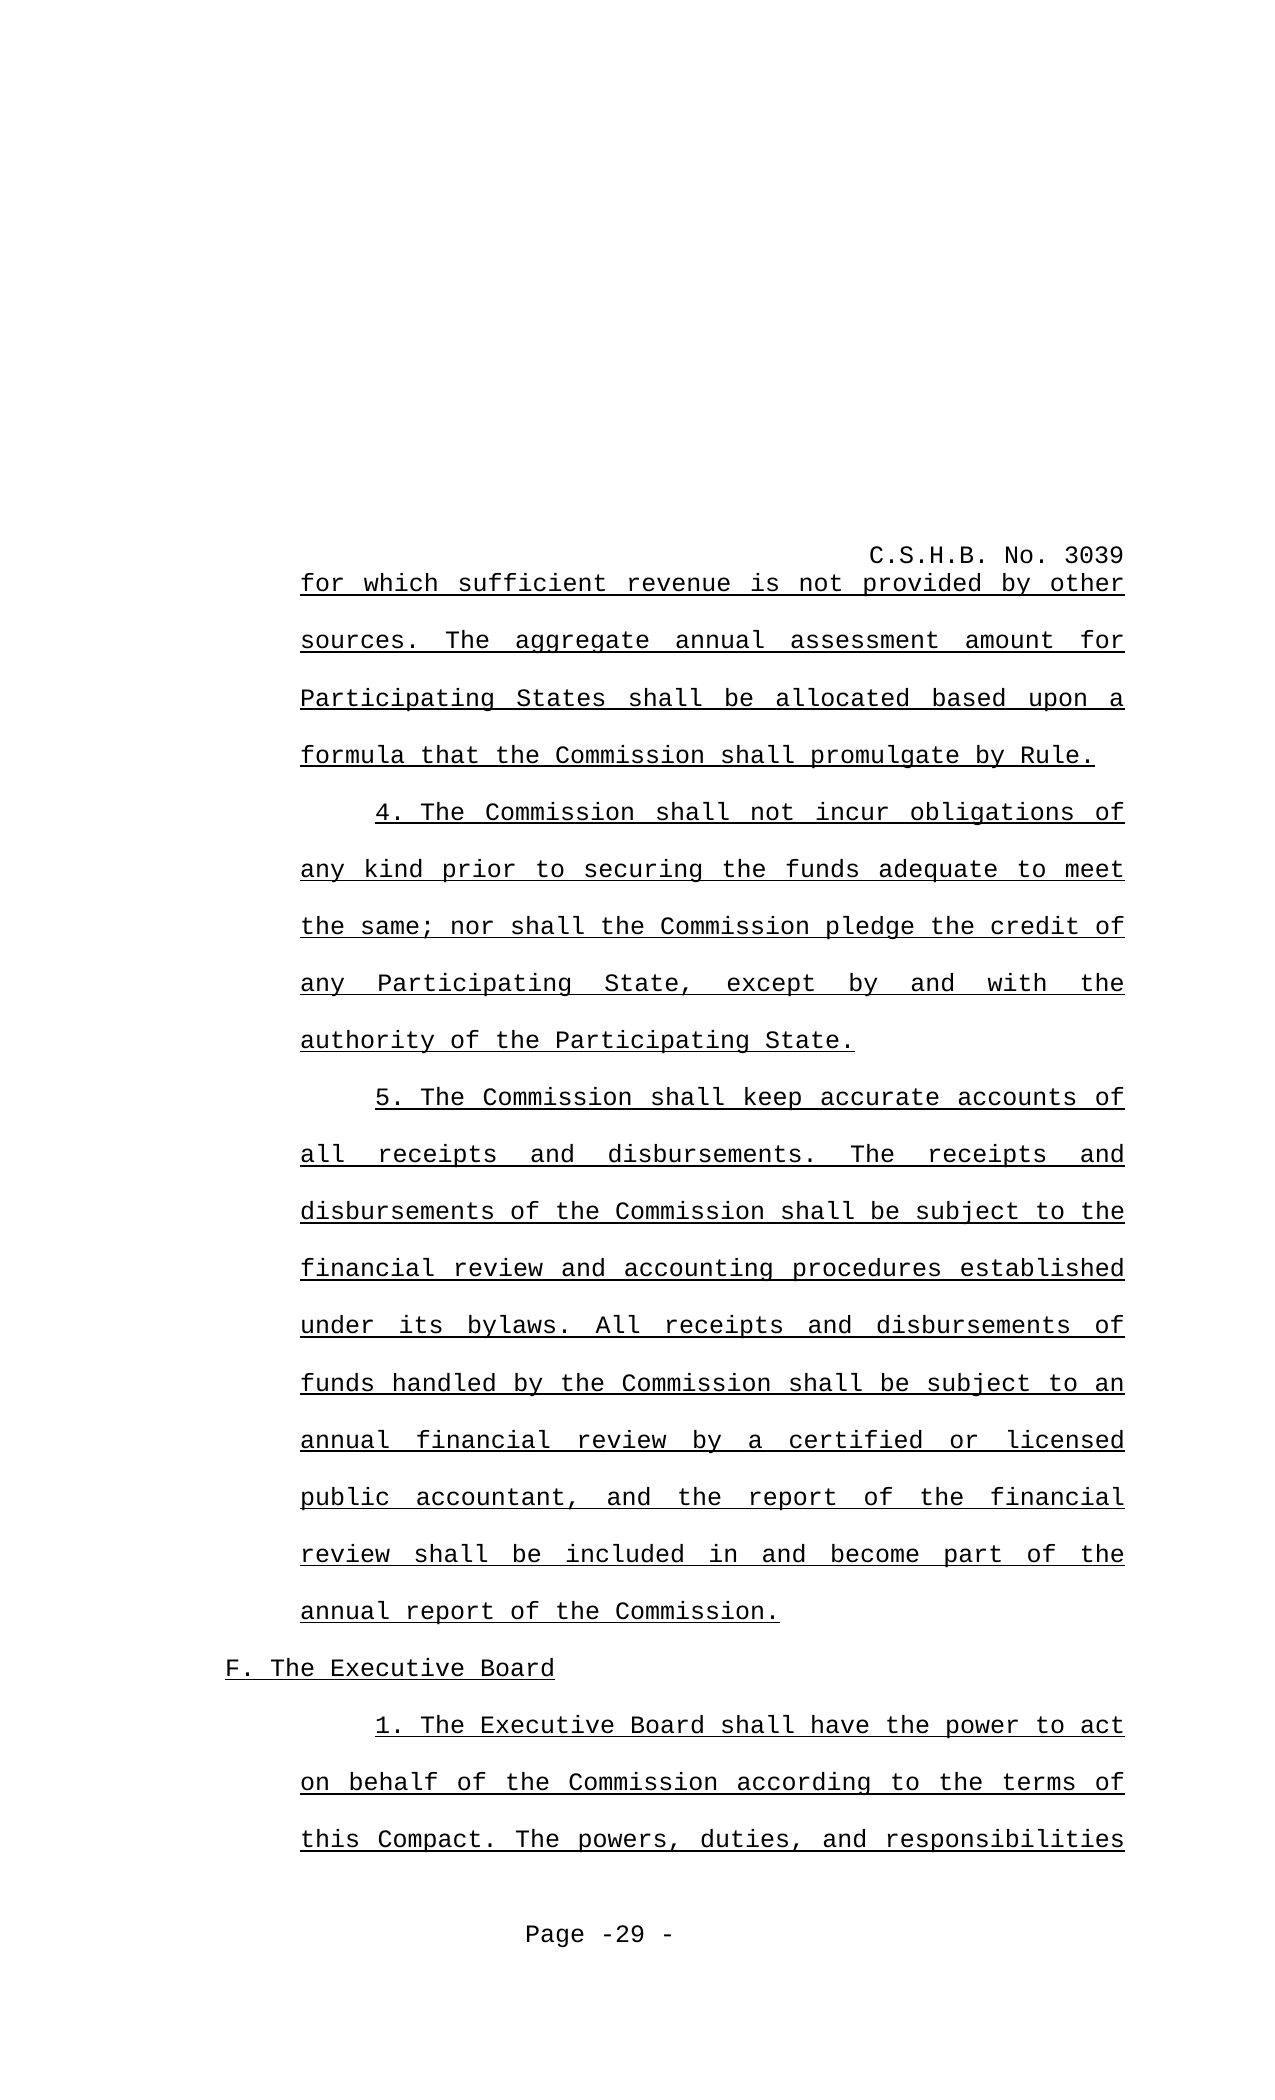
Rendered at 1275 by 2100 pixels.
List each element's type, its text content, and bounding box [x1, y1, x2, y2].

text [300, 1795, 1125, 1850]
text 5. The Commission shall keep accurate accounts of all receipts and disbursements. The receipts and disbursements of the Commission shall be subject to the financial review and accounting procedures established under its bylaws. All receipts and disbursements of funds handled by the Commission shall be subject to an annual financial review by a certified or licensed public accountant, and the report of the financial review shall be included in and become part of the annual report of the Commission. [300, 1167, 1125, 1222]
text 5. The Commission shall keep accurate accounts of all receipts and disbursements. The receipts and disbursements of the Commission shall be subject to the financial review and accounting procedures established under its bylaws. All receipts and disbursements of funds handled by the Commission shall be subject to an annual financial review by a certified or licensed public accountant, and the report of the financial review shall be included in and become part of the annual report of the Commission. [300, 1224, 1125, 1279]
text 4. The Commission shall not incur obligations of any kind prior to securing the funds adequate to meet the same; nor shall the Commission pledge the credit of any Participating State, except by and with the authority of the Participating State. [300, 995, 1125, 1056]
text 5. The Commission shall keep accurate accounts of all receipts and disbursements. The receipts and disbursements of the Commission shall be subject to the financial review and accounting procedures established under its bylaws. All receipts and disbursements of funds handled by the Commission shall be subject to an annual financial review by a certified or licensed public accountant, and the report of the financial review shall be included in and become part of the annual report of the Commission. [300, 1084, 1125, 1165]
text 4. The Commission shall not incur obligations of any kind prior to securing the funds adequate to meet the same; nor shall the Commission pledge the credit of any Participating State, except by and with the authority of the Participating State. [300, 881, 1125, 937]
text 4. The Commission shall not incur obligations of any kind prior to securing the funds adequate to meet the same; nor shall the Commission pledge the credit of any Participating State, except by and with the authority of the Participating State. [300, 799, 1125, 880]
text 5. The Commission shall keep accurate accounts of all receipts and disbursements. The receipts and disbursements of the Commission shall be subject to the financial review and accounting procedures established under its bylaws. All receipts and disbursements of funds handled by the Commission shall be subject to an annual financial review by a certified or licensed public accountant, and the report of the financial review shall be included in and become part of the annual report of the Commission. [300, 1566, 1125, 1627]
text 5. The Commission shall keep accurate accounts of all receipts and disbursements. The receipts and disbursements of the Commission shall be subject to the financial review and accounting procedures established under its bylaws. All receipts and disbursements of funds handled by the Commission shall be subject to an annual financial review by a certified or licensed public accountant, and the report of the financial review shall be included in and become part of the annual report of the Commission. [300, 1452, 1125, 1508]
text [300, 571, 1125, 594]
text 5. The Commission shall keep accurate accounts of all receipts and disbursements. The receipts and disbursements of the Commission shall be subject to the financial review and accounting procedures established under its bylaws. All receipts and disbursements of funds handled by the Commission shall be subject to an annual financial review by a certified or licensed public accountant, and the report of the financial review shall be included in and become part of the annual report of the Commission. [300, 1509, 1125, 1565]
text 5. The Commission shall keep accurate accounts of all receipts and disbursements. The receipts and disbursements of the Commission shall be subject to the financial review and accounting procedures established under its bylaws. All receipts and disbursements of funds handled by the Commission shall be subject to an annual financial review by a certified or licensed public accountant, and the report of the financial review shall be included in and become part of the annual report of the Commission. [300, 1395, 1125, 1450]
text 4. The Commission shall not incur obligations of any kind prior to securing the funds adequate to meet the same; nor shall the Commission pledge the credit of any Participating State, except by and with the authority of the Participating State. [300, 938, 1125, 994]
text F. The Executive Board [225, 1655, 1125, 1684]
text 5. The Commission shall keep accurate accounts of all receipts and disbursements. The receipts and disbursements of the Commission shall be subject to the financial review and accounting procedures established under its bylaws. All receipts and disbursements of funds handled by the Commission shall be subject to an annual financial review by a certified or licensed public accountant, and the report of the financial review shall be included in and become part of the annual report of the Commission. [300, 1281, 1125, 1336]
text 5. The Commission shall keep accurate accounts of all receipts and disbursements. The receipts and disbursements of the Commission shall be subject to the financial review and accounting procedures established under its bylaws. All receipts and disbursements of funds handled by the Commission shall be subject to an annual financial review by a certified or licensed public accountant, and the report of the financial review shall be included in and become part of the annual report of the Commission. [300, 1338, 1125, 1393]
